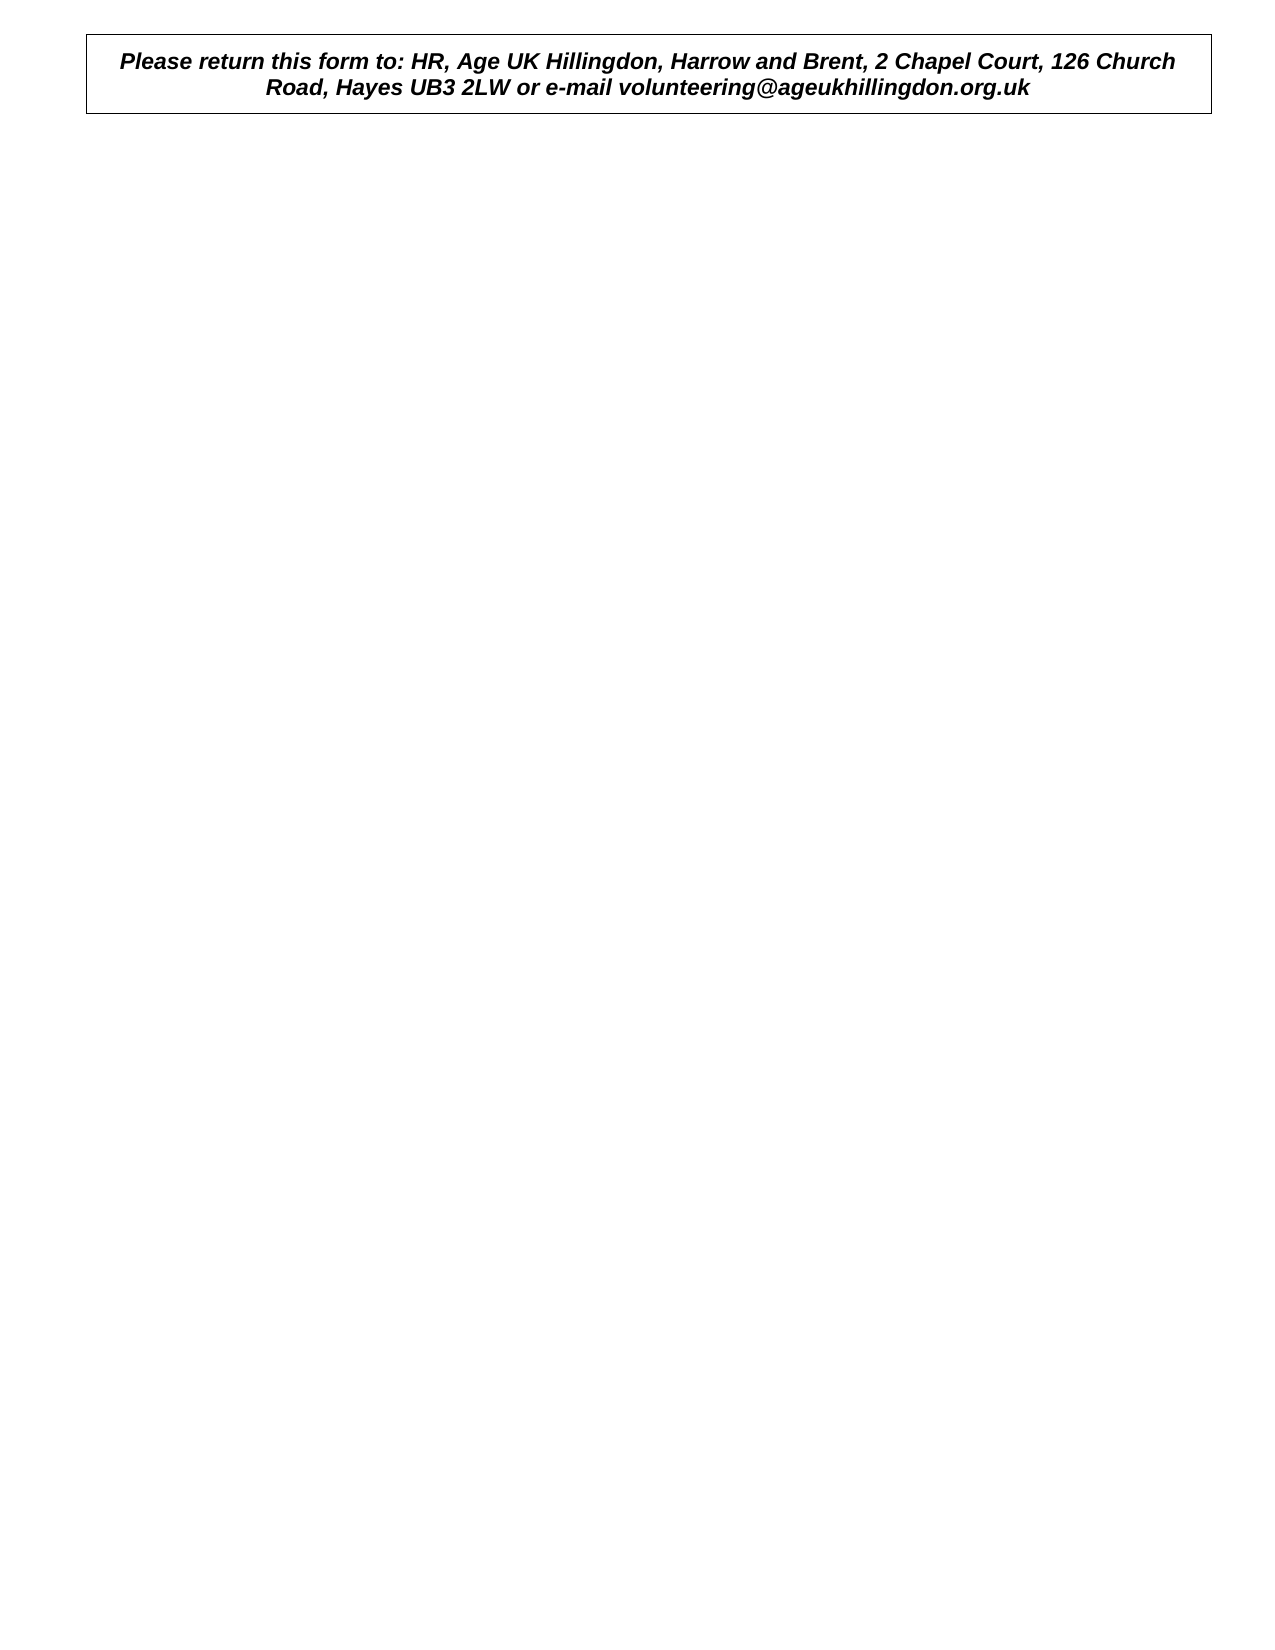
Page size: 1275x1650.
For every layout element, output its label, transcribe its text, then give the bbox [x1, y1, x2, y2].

table_cell Please return this form to: HR, Age UK Hillingdon, Harrow and Brent, 2 Chapel Court, 126 Church Road, Hayes UB3 2LW or e-mail volunteering@ageukhillingdon.org.uk [87, 35, 1211, 113]
